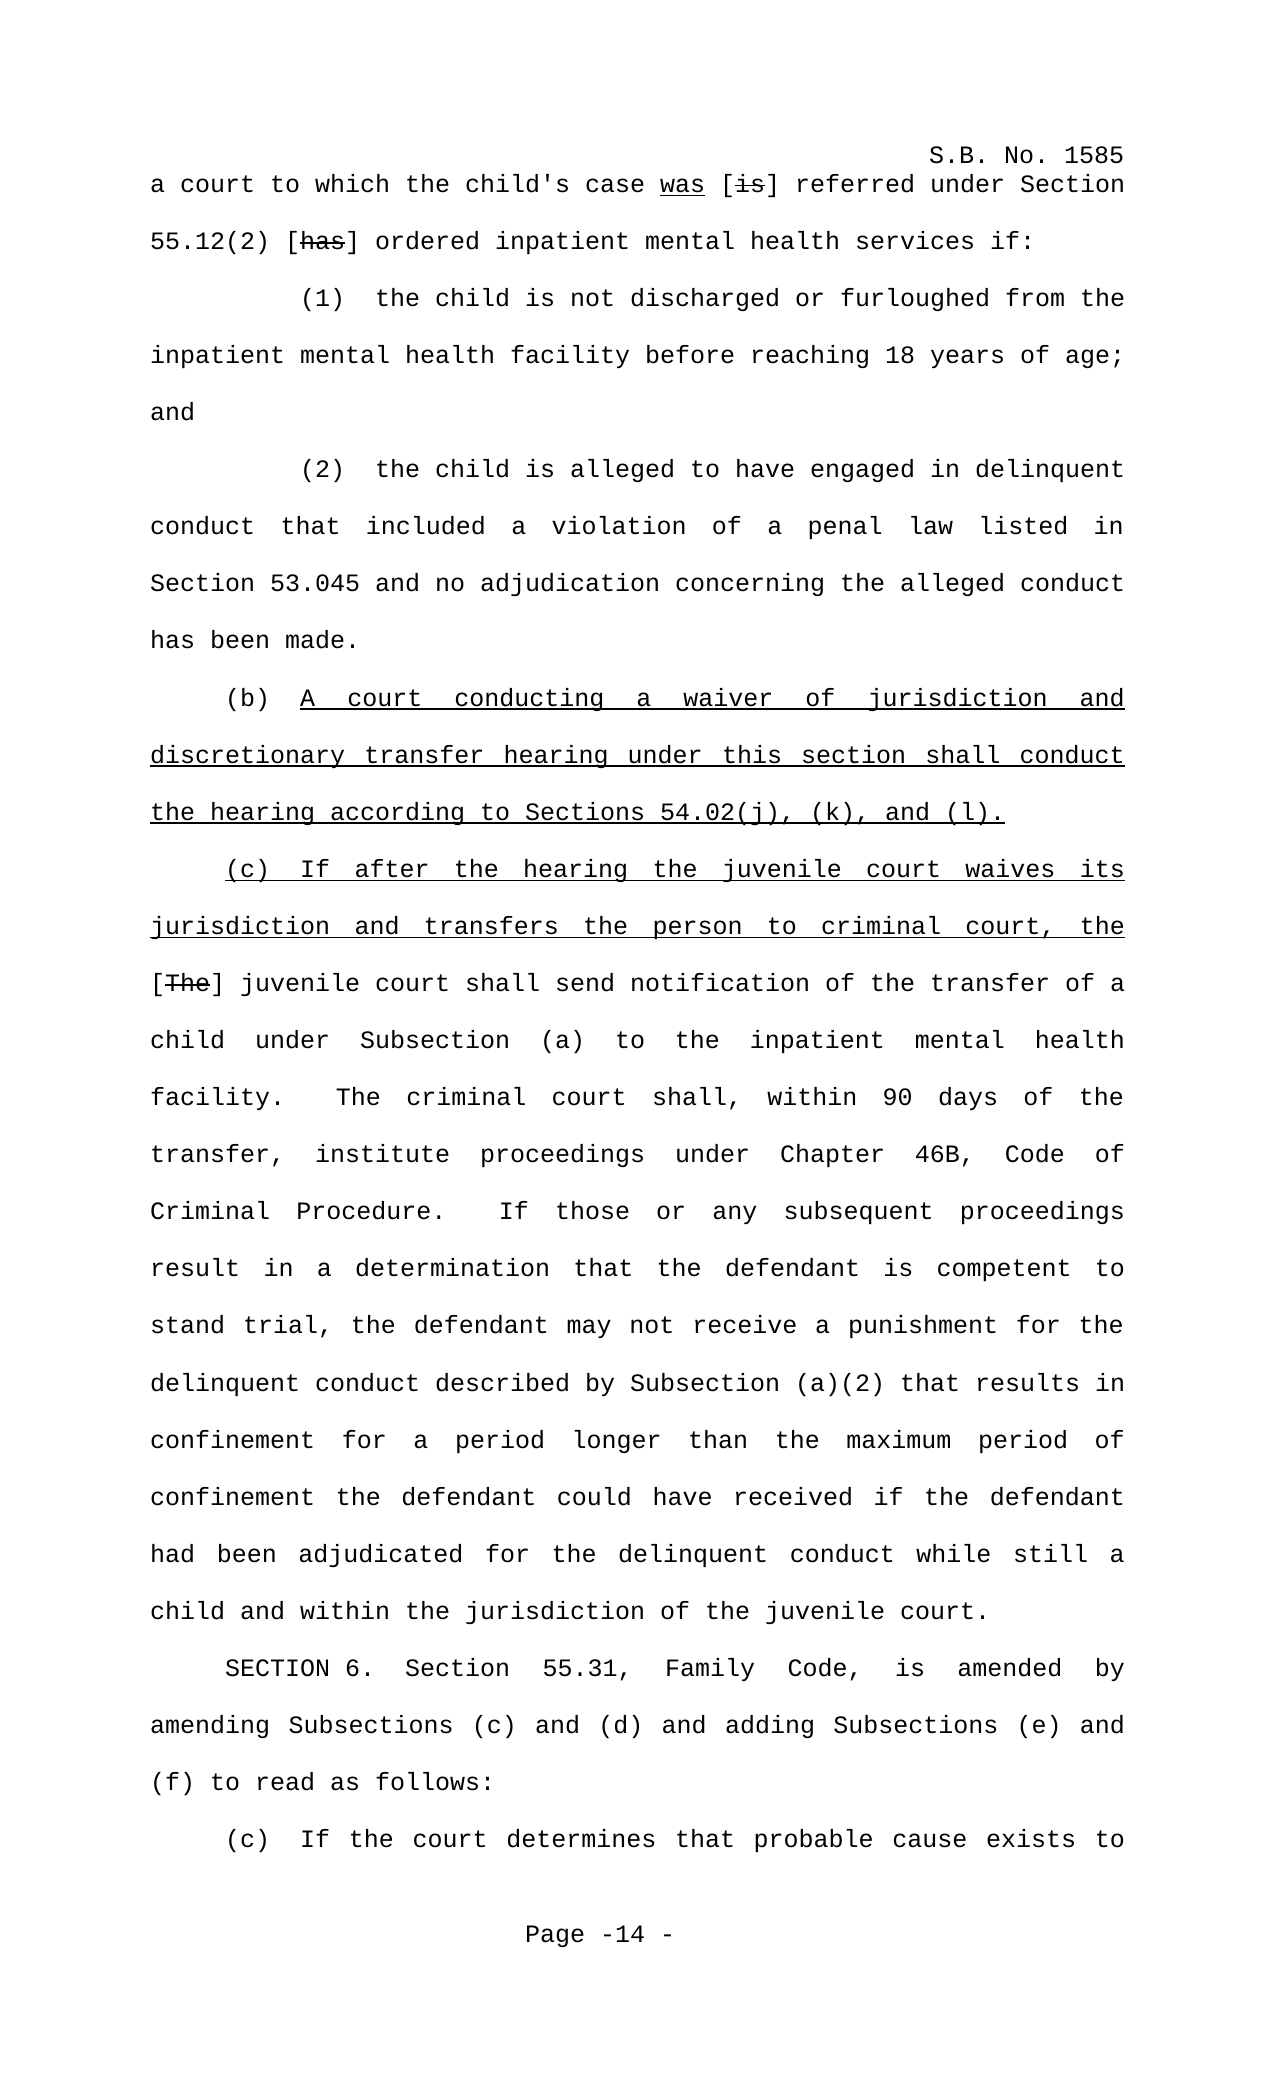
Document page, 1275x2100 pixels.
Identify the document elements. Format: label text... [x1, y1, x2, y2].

text (b) A court conducting a waiver of jurisdiction and discretionary transfer hearing under this section shall conduct the hearing according to Sections 54.02(j), (k), and (l). [150, 767, 1125, 828]
text SECTION 6. Section 55.31, Family Code, is amended by amending Subsections (c) and (d) and adding Subsections (e) and (f) to read as follows: [150, 1655, 1125, 1798]
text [150, 1827, 1125, 1855]
text (c) If after the hearing the juvenile court waives its jurisdiction and transfers the person to criminal court, the [The] juvenile court shall send notification of the transfer of a child under Subsection (a) to the inpatient mental health facility. The criminal court shall, within 90 days of the transfer, institute proceedings under Chapter 46B, Code of Criminal Procedure. If those or any subsequent proceedings result in a determination that the defendant is competent to stand trial, the defendant may not receive a punishment for the delinquent conduct described by Subsection (a)(2) that results in confinement for a period longer than the maximum period of confinement the defendant could have received if the defendant had been adjudicated for the delinquent conduct while still a child and within the jurisdiction of the juvenile court. [150, 856, 1125, 937]
text (1) the child is not discharged or furloughed from the inpatient mental health facility before reaching 18 years of age; and [150, 285, 1125, 428]
text (b) A court conducting a waiver of jurisdiction and discretionary transfer hearing under this section shall conduct the hearing according to Sections 54.02(j), (k), and (l). [150, 685, 1125, 765]
text (2) the child is alleged to have engaged in delinquent conduct that included a violation of a penal law listed in Section 53.045 and no adjudication concerning the alleged conduct has been made. [150, 457, 1125, 656]
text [150, 171, 1125, 257]
text (c) If after the hearing the juvenile court waives its jurisdiction and transfers the person to criminal court, the [The] juvenile court shall send notification of the transfer of a child under Subsection (a) to the inpatient mental health facility. The criminal court shall, within 90 days of the transfer, institute proceedings under Chapter 46B, Code of Criminal Procedure. If those or any subsequent proceedings result in a determination that the defendant is competent to stand trial, the defendant may not receive a punishment for the delinquent conduct described by Subsection (a)(2) that results in confinement for a period longer than the maximum period of confinement the defendant could have received if the defendant had been adjudicated for the delinquent conduct while still a child and within the jurisdiction of the juvenile court. [150, 938, 1125, 1627]
